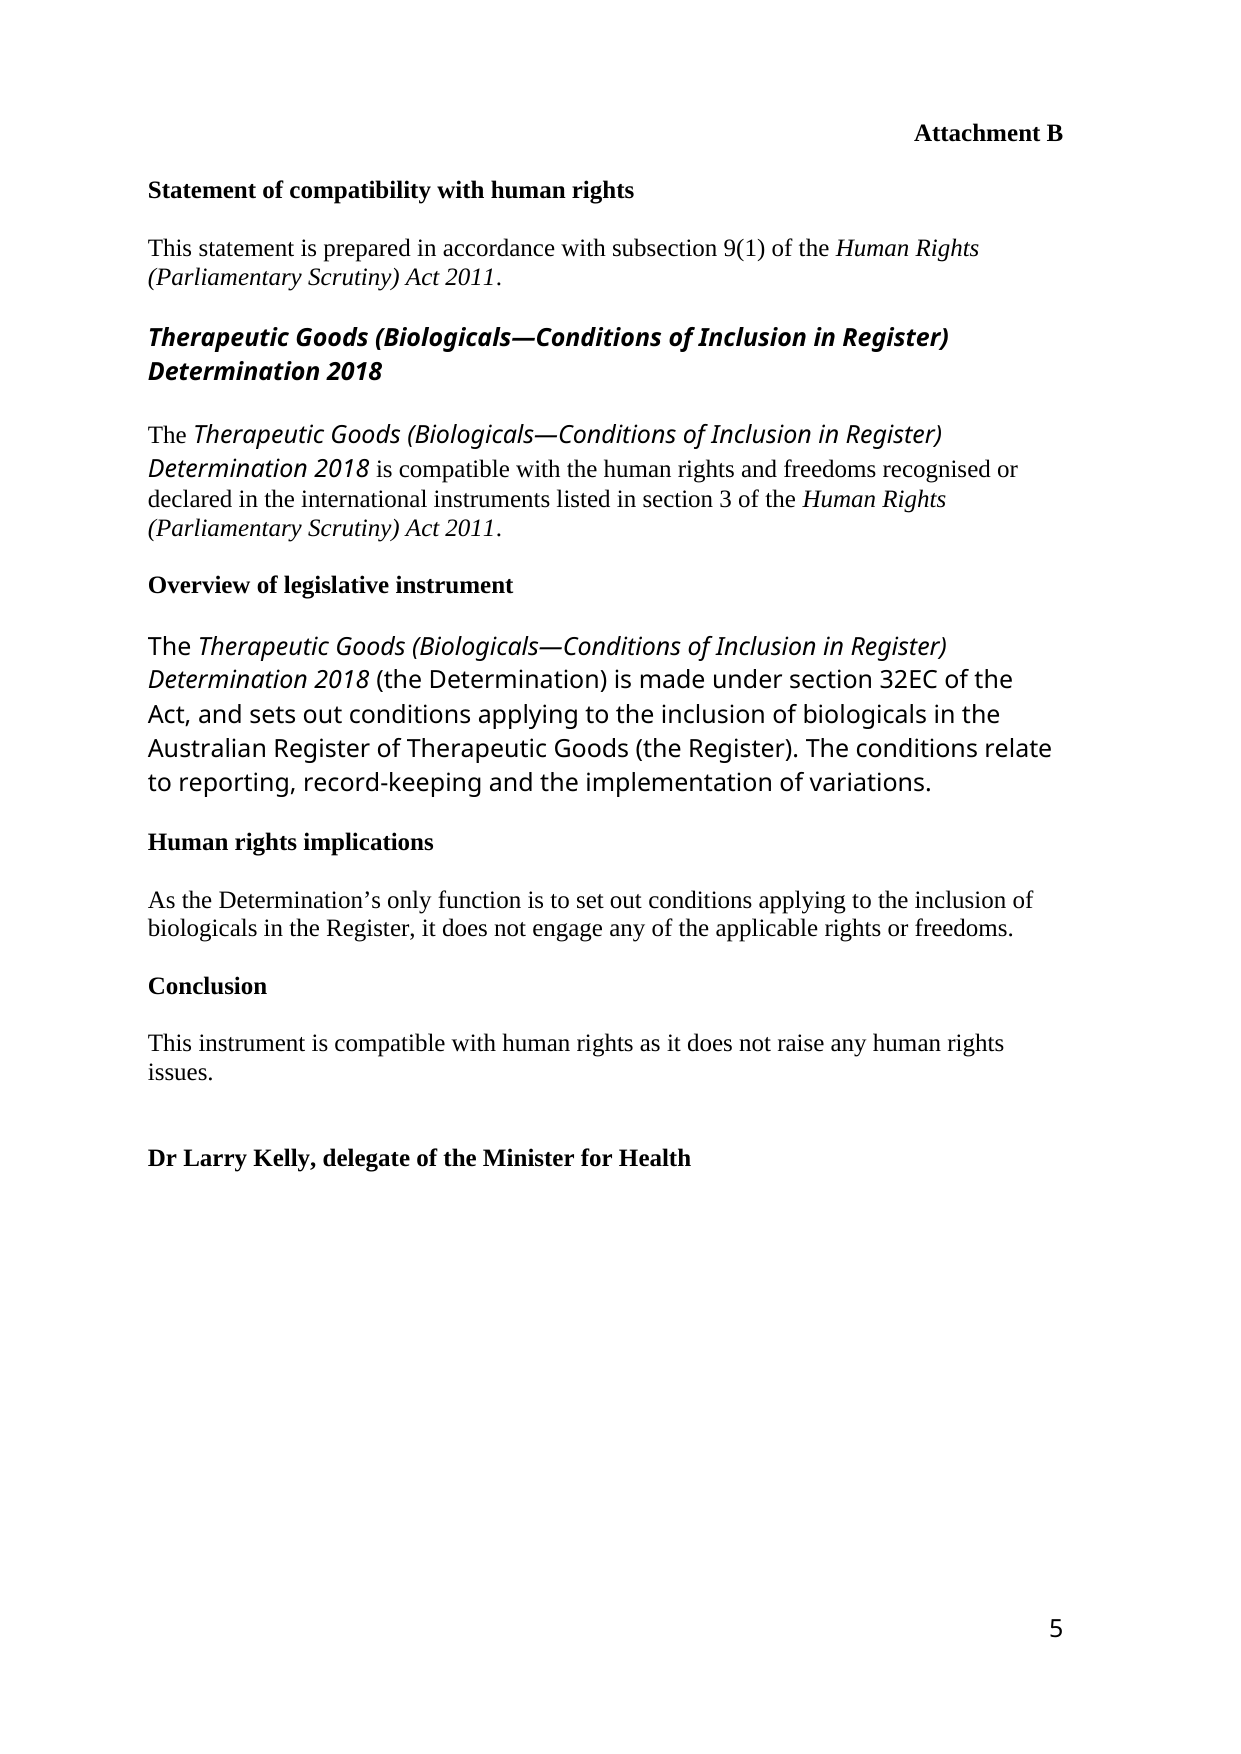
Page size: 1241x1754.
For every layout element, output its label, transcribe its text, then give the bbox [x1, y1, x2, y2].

text Therapeutic Goods (Biologicals—Conditions of Inclusion in Register) Determination 2018 [148, 319, 1063, 387]
text Human rights implications [148, 827, 1063, 856]
text This instrument is compatible with human rights as it does not raise any human rights issues. [148, 1028, 1063, 1086]
text The Therapeutic Goods (Biologicals—Conditions of Inclusion in Register) Determination 2018 (the Determination) is made under section 32EC of the Act, and sets out conditions applying to the inclusion of biologicals in the Australian Register of Therapeutic Goods (the Register). The conditions relate to reporting, record-keeping and the implementation of variations. [148, 628, 1063, 798]
text Statement of compatibility with human rights [148, 176, 1063, 204]
text Conclusion [148, 971, 1063, 1000]
text Attachment B [148, 118, 1063, 147]
text As the Determination’s only function is to set out conditions applying to the inclusion of biologicals in the Register, it does not engage any of the applicable rights or freedoms. [148, 885, 1063, 942]
text Dr Larry Kelly, delegate of the Minister for Health [148, 1143, 1063, 1172]
text This statement is prepared in accordance with subsection 9(1) of the Human Rights (Parliamentary Scrutiny) Act 2011. [148, 233, 1063, 291]
text The Therapeutic Goods (Biologicals—Conditions of Inclusion in Register) Determination 2018 is compatible with the human rights and freedoms recognised or declared in the international instruments listed in section 3 of the Human Rights (Parliamentary Scrutiny) Act 2011. [148, 416, 1063, 542]
text Overview of legislative instrument [148, 571, 1063, 599]
